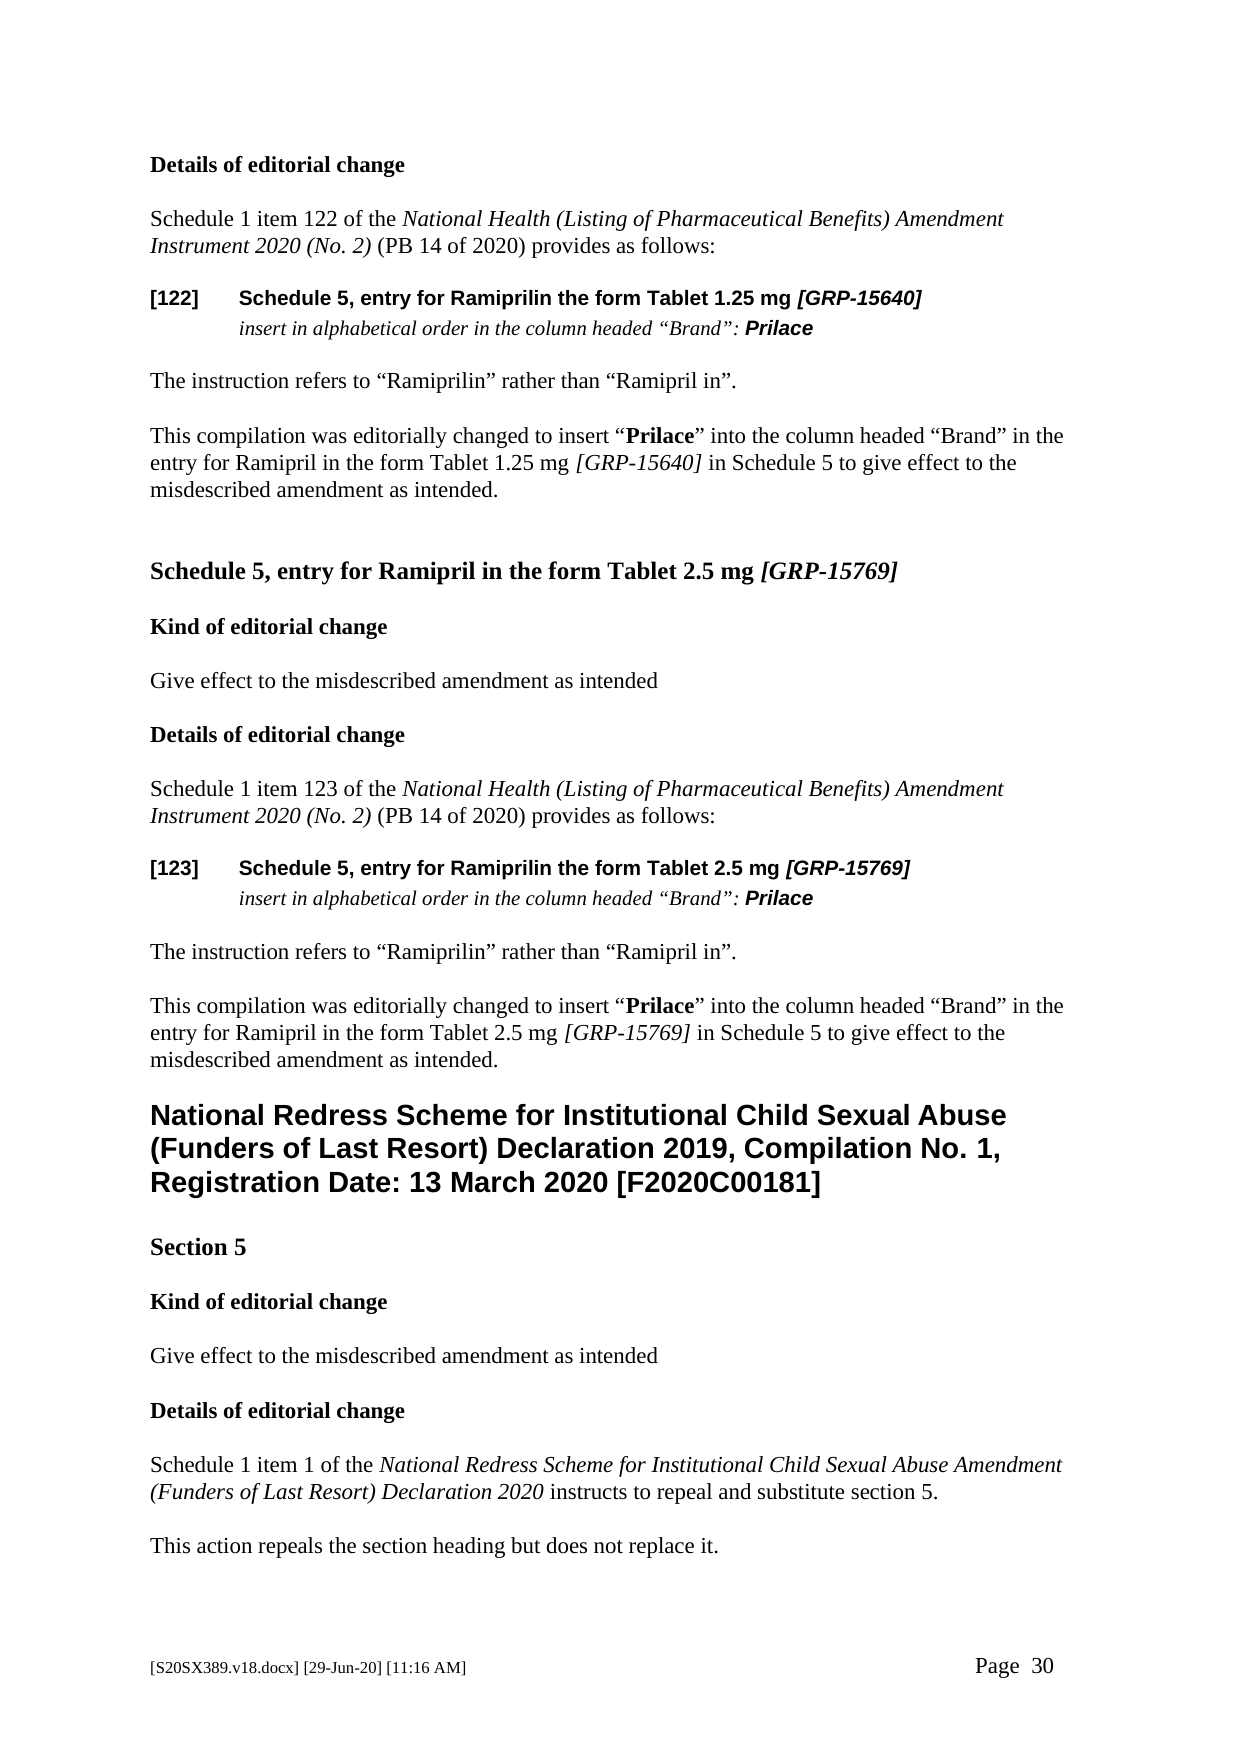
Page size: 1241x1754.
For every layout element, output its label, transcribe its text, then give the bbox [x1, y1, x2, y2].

text insert in alphabetical order in the column headed “Brand”: Prilace [150, 886, 1090, 910]
text insert in alphabetical order in the column headed “Brand”: Prilace [150, 316, 1090, 340]
text This compilation was editorially changed to insert “Prilace” into the column headed “Brand” in the entry for Ramipril in the form Tablet 1.25 mg [GRP-15640] in Schedule 5 to give effect to the misdescribed amendment as intended. [150, 421, 1090, 502]
text Details of editorial change [150, 721, 1090, 748]
text Schedule 5, entry for Ramipril in the form Tablet 2.5 mg [GRP-15769] [150, 556, 1090, 585]
text The instruction refers to “Ramiprilin” rather than “Ramipril in”. [150, 367, 1090, 394]
text Schedule 1 item 123 of the National Health (Listing of Pharmaceutical Benefits) Amendment Instrument 2020 (No. 2) (PB 14 of 2020) provides as follows: [150, 775, 1090, 829]
text This compilation was editorially changed to insert “Prilace” into the column headed “Brand” in the entry for Ramipril in the form Tablet 2.5 mg [GRP-15769] in Schedule 5 to give effect to the misdescribed amendment as intended. [150, 992, 1090, 1073]
text Schedule 1 item 122 of the National Health (Listing of Pharmaceutical Benefits) Amendment Instrument 2020 (No. 2) (PB 14 of 2020) provides as follows: [150, 204, 1090, 258]
text Give effect to the misdescribed amendment as intended [150, 666, 1090, 693]
text Details of editorial change [150, 1396, 1090, 1423]
text Details of editorial change [150, 150, 1090, 177]
text Schedule 1 item 1 of the National Redress Scheme for Institutional Child Sexual Abuse Amendment (Funders of Last Resort) Declaration 2020 instructs to repeal and substitute section 5. [150, 1450, 1090, 1504]
text Kind of editorial change [150, 612, 1090, 639]
text Kind of editorial change [150, 1288, 1090, 1315]
text National Redress Scheme for Institutional Child Sexual Abuse (Funders of Last Resort) Declaration 2019, Compilation No. 1, Registration Date: 13 March 2020 [F2020C00181] [150, 1098, 1090, 1198]
text Give effect to the misdescribed amendment as intended [150, 1342, 1090, 1369]
text This action repeals the section heading but does not replace it. [150, 1531, 1090, 1558]
list [122] Schedule 5, entry for Ramiprilin the form Tablet 1.25 mg [GRP-15640] [150, 285, 1090, 309]
list [123] Schedule 5, entry for Ramiprilin the form Tablet 2.5 mg [GRP-15769] [150, 856, 1090, 880]
text The instruction refers to “Ramiprilin” rather than “Ramipril in”. [150, 937, 1090, 964]
text Section 5 [150, 1232, 1090, 1261]
